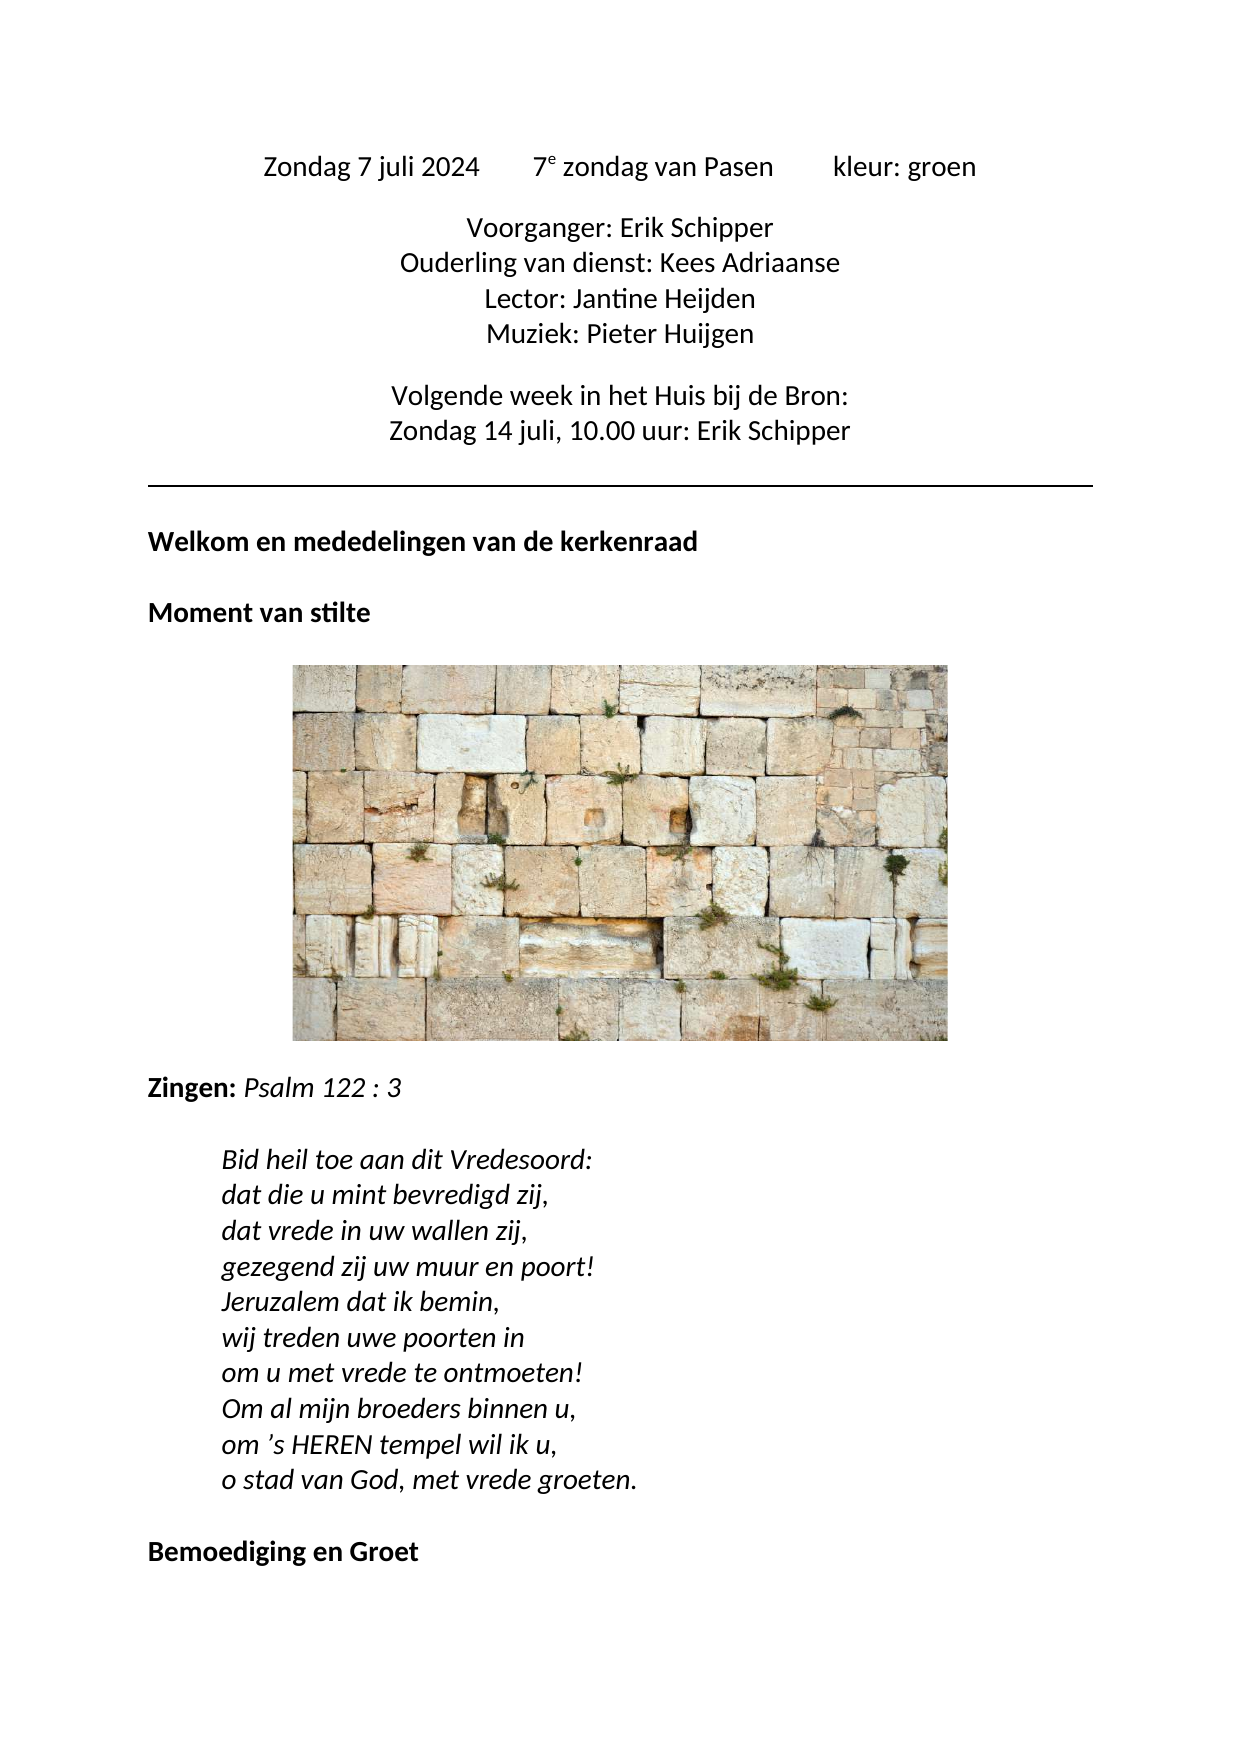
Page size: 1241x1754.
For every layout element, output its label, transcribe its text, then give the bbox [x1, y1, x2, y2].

picture [292, 665, 948, 1041]
text Zondag 7 juli 2024 7e zondag van Pasen kleur: groen [148, 148, 1093, 183]
text Muziek: Pieter Huijgen [148, 316, 1093, 351]
text Zondag 14 juli, 10.00 uur: Erik Schipper [148, 412, 1093, 448]
text om u met vrede te ontmoeten! [221, 1354, 1093, 1390]
text Welkom en mededelingen van de kerkenraad [148, 523, 1093, 558]
text Om al mijn broeders binnen u, [221, 1390, 1093, 1426]
text Bemoediging en Groet [148, 1533, 1093, 1568]
text wij treden uwe poorten in [221, 1319, 1093, 1354]
text Ouderling van dienst: Kees Adriaanse [148, 244, 1093, 280]
text Jeruzalem dat ik bemin, [221, 1283, 1093, 1319]
text Voorganger: Erik Schipper [148, 209, 1093, 244]
text Volgende week in het Huis bij de Bron: [148, 377, 1093, 412]
text Moment van stilte [148, 594, 1093, 629]
text gezegend zij uw muur en poort! [221, 1248, 1093, 1283]
text Lector: Jantine Heijden [148, 280, 1093, 316]
text Zingen: Psalm 122 : 3 [148, 1069, 1093, 1105]
text Bid heil toe aan dit Vredesoord: [221, 1141, 1093, 1176]
text dat vrede in uw wallen zij, [221, 1212, 1093, 1248]
text om ’s HEREN tempel wil ik u, [221, 1426, 1093, 1461]
text dat die u mint bevredigd zij, [221, 1176, 1093, 1212]
text o stad van God, met vrede groeten. [221, 1461, 1093, 1497]
